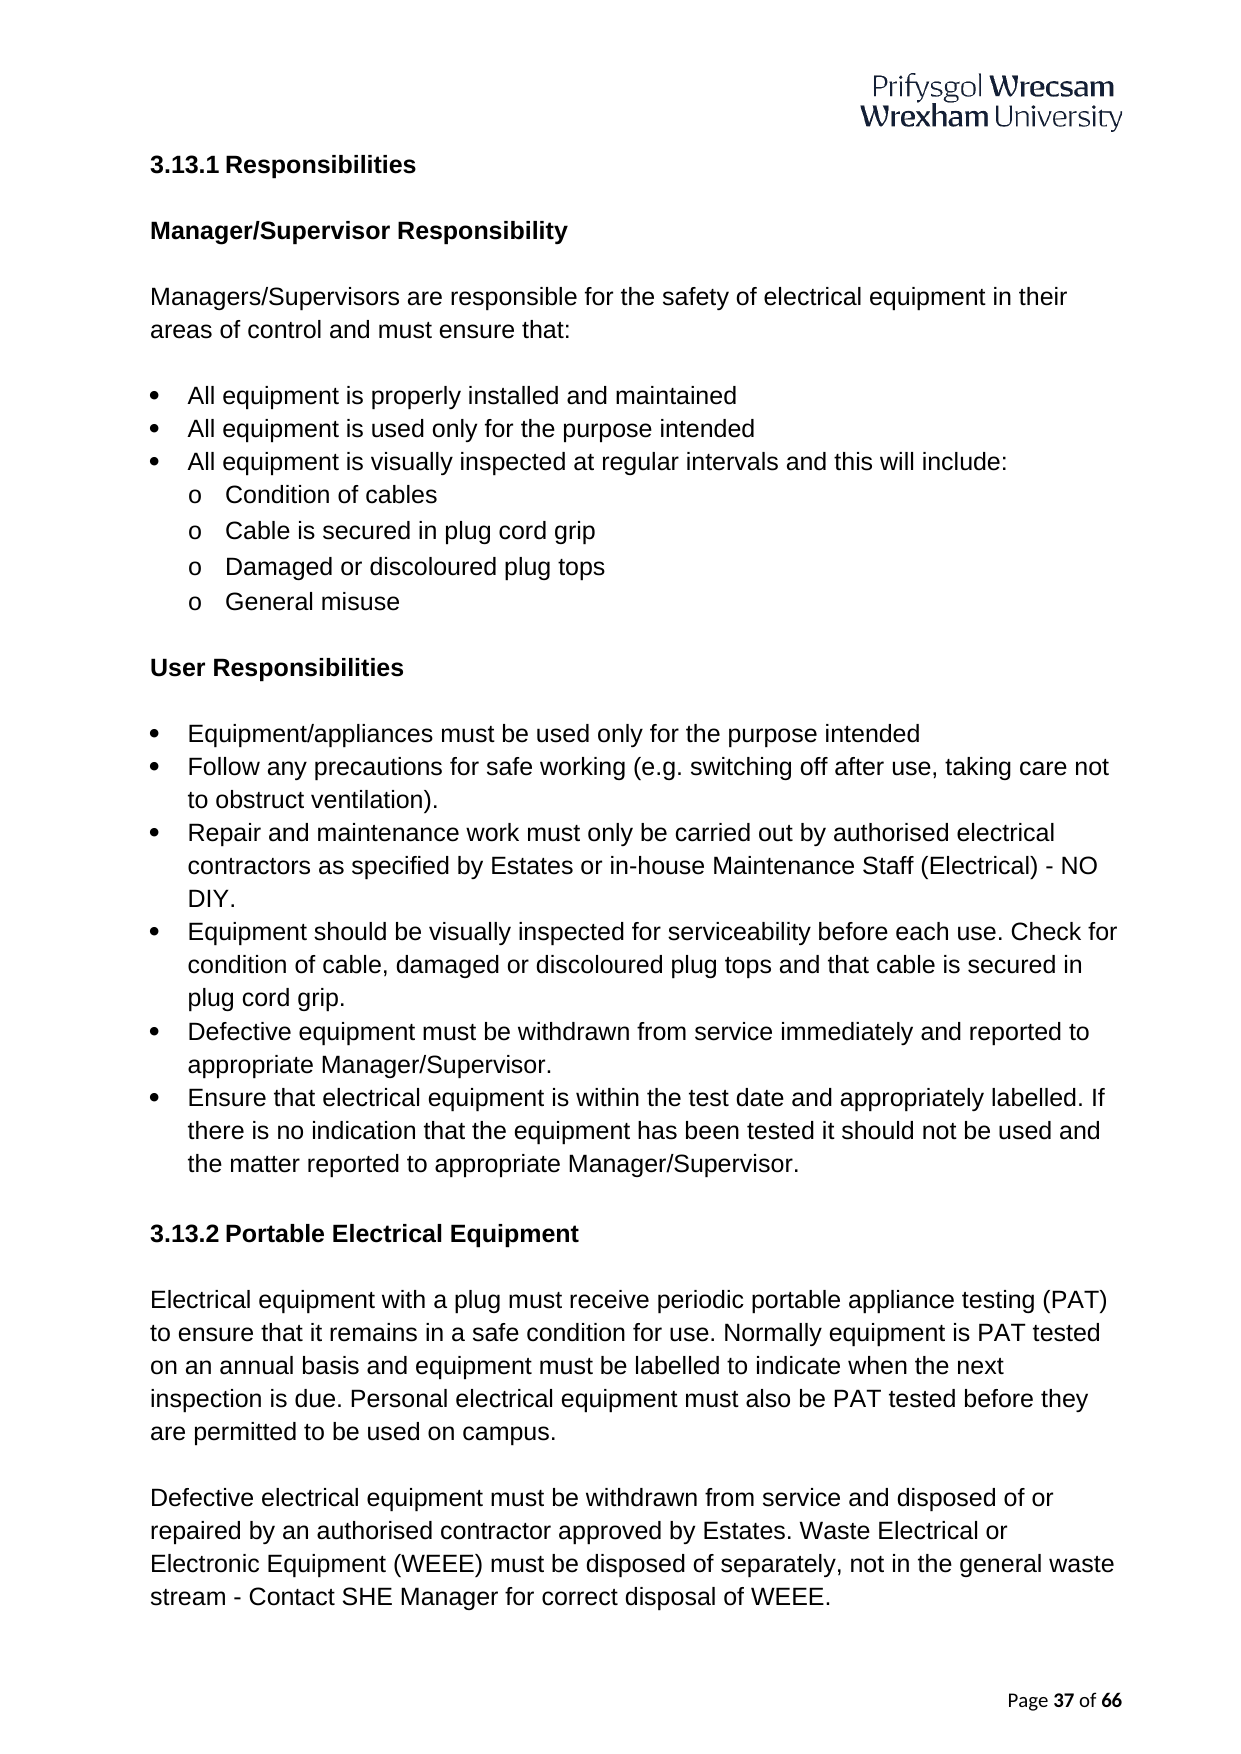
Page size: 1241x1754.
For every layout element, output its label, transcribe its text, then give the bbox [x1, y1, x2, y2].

list All equipment is used only for the purpose intended [150, 414, 1122, 443]
list Damaged or discoloured plug tops [187, 552, 1122, 582]
list Defective equipment must be withdrawn from service immediately and reported to appropriate Manager/Supervisor. [150, 1016, 1122, 1078]
list Manager/Supervisor Responsibility [150, 216, 1122, 245]
list Follow any precautions for safe working (e.g. switching off after use, taking care not to obstruct ventilation). [150, 752, 1122, 814]
list Ensure that electrical equipment is within the test date and appropriately labelled. If there is no indication that the equipment has been tested it should not be used and the matter reported to appropriate Manager/Supervisor. [150, 1083, 1122, 1177]
text Defective electrical equipment must be withdrawn from service and disposed of or repaired by an authorised contractor approved by Estates. Waste Electrical or Electronic Equipment (WEEE) must be disposed of separately, not in the general waste stream - Contact SHE Manager for correct disposal of WEEE. [150, 1483, 1122, 1611]
list Equipment/appliances must be used only for the purpose intended [150, 719, 1122, 748]
text User Responsibilities [150, 653, 1122, 682]
text Electrical equipment with a plug must receive periodic portable appliance testing (PAT) to ensure that it remains in a safe condition for use. Normally equipment is PAT tested on an annual basis and equipment must be labelled to indicate when the next inspection is due. Personal electrical equipment must also be PAT tested before they are permitted to be used on campus. [150, 1285, 1122, 1446]
list Condition of cables [187, 481, 1122, 511]
list Cable is secured in plug cord grip [187, 516, 1122, 547]
list All equipment is visually inspected at regular intervals and this will include: [150, 447, 1122, 476]
list Repair and maintenance work must only be carried out by authorised electrical contractors as specified by Estates or in-house Maintenance Staff (Electrical) - NO DIY. [150, 818, 1122, 913]
text Managers/Supervisors are responsible for the safety of electrical equipment in their areas of control and must ensure that: [150, 282, 1122, 344]
list Equipment should be visually inspected for serviceability before each use. Check for condition of cable, damaged or discoloured plug tops and that cable is secured in plug cord grip. [150, 917, 1122, 1012]
subtitle Responsibilities [150, 150, 1122, 179]
list General misuse [187, 587, 1122, 618]
list All equipment is properly installed and maintained [150, 381, 1122, 410]
picture [860, 73, 1123, 132]
subtitle Portable Electrical Equipment [150, 1219, 1122, 1248]
